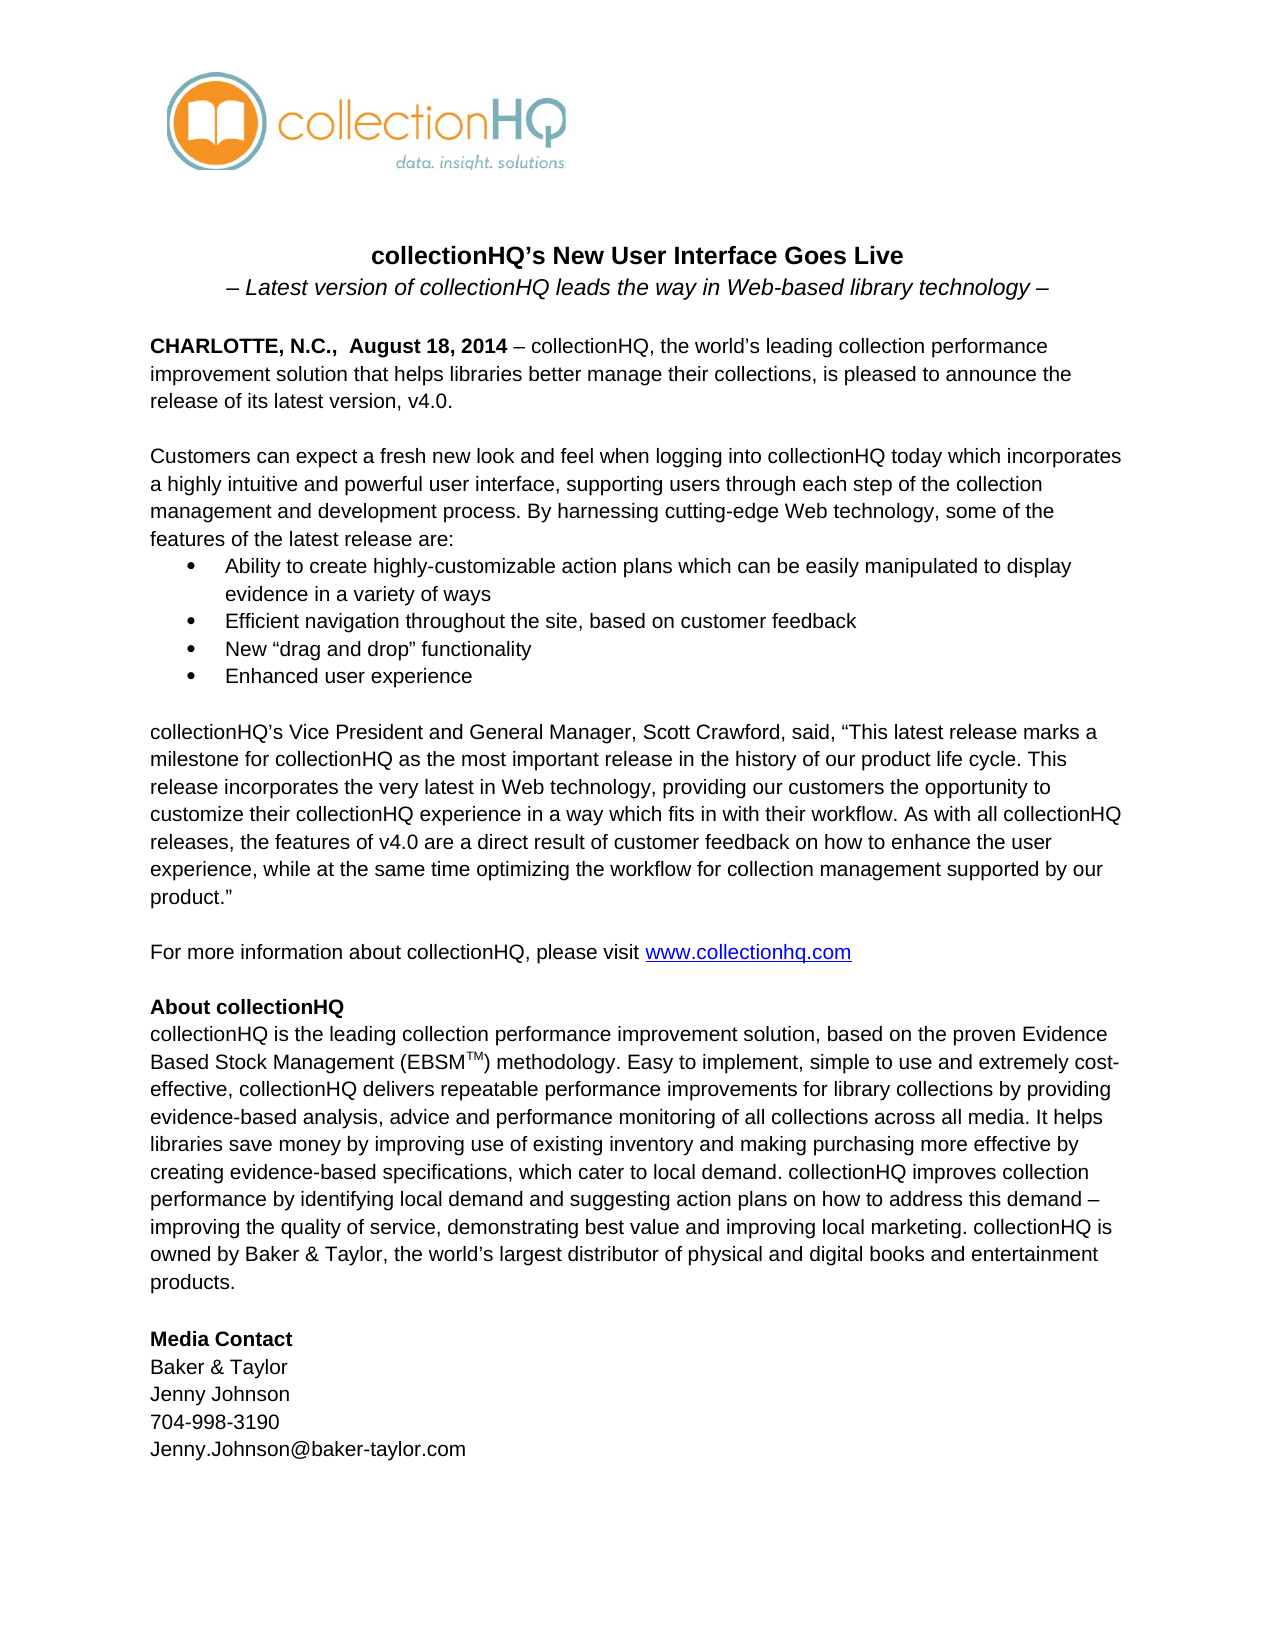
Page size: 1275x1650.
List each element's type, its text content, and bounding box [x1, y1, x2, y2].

list Ability to create highly-customizable action plans which can be easily manipulated to display evidence in a variety of ways [187, 554, 1125, 606]
text collectionHQ is the leading collection performance improvement solution, based on the proven Evidence Based Stock Management (EBSMTM) methodology. Easy to implement, simple to use and extremely cost-effective, collectionHQ delivers repeatable performance improvements for library collections by providing evidence-based analysis, advice and performance monitoring of all collections across all media. It helps libraries save money by improving use of existing inventory and making purchasing more effective by creating evidence-based specifications, which cater to local demand. collectionHQ improves collection performance by identifying local demand and suggesting action plans on how to address this demand – improving the quality of service, demonstrating best value and improving local marketing. collectionHQ is owned by Baker & Taylor, the world’s largest distributor of physical and digital books and entertainment products. [150, 1022, 1125, 1293]
text Baker & Taylor [150, 1355, 1125, 1379]
list Efficient navigation throughout the site, based on customer feedback [187, 609, 1125, 633]
text collectionHQ’s Vice President and General Manager, Scott Crawford, said, “This latest release marks a milestone for collectionHQ as the most important release in the history of our product life cycle. This release incorporates the very latest in Web technology, providing our customers the opportunity to customize their collectionHQ experience in a way which fits in with their workflow. As with all collectionHQ releases, the features of v4.0 are a direct result of customer feedback on how to enhance the user experience, while at the same time optimizing the workflow for collection management supported by our product.” [150, 719, 1125, 908]
text Media Contact [150, 1327, 1125, 1351]
text Jenny Johnson [150, 1382, 1125, 1406]
text Jenny.Johnson@baker-taylor.com [150, 1437, 1125, 1461]
list Enhanced user experience [187, 664, 1125, 688]
text 704-998-3190 [150, 1410, 1125, 1434]
list New “drag and drop” functionality [187, 637, 1125, 661]
picture [165, 72, 566, 169]
text About collectionHQ [150, 994, 1125, 1018]
text – Latest version of collectionHQ leads the way in Web-based library technology – [150, 274, 1125, 300]
text Customers can expect a fresh new look and feel when logging into collectionHQ today which incorporates a highly intuitive and powerful user interface, supporting users through each step of the collection management and development process. By harnessing cutting-edge Web technology, some of the features of the latest release are: [150, 444, 1125, 551]
text collectionHQ’s New User Interface Goes Live [150, 241, 1125, 269]
text For more information about collectionHQ, please visit www.collectionhq.com [150, 939, 1125, 963]
text CHARLOTTE, N.C., August 18, 2014 – collectionHQ, the world’s leading collection performance improvement solution that helps libraries better manage their collections, is pleased to announce the release of its latest version, v4.0. [150, 334, 1125, 413]
